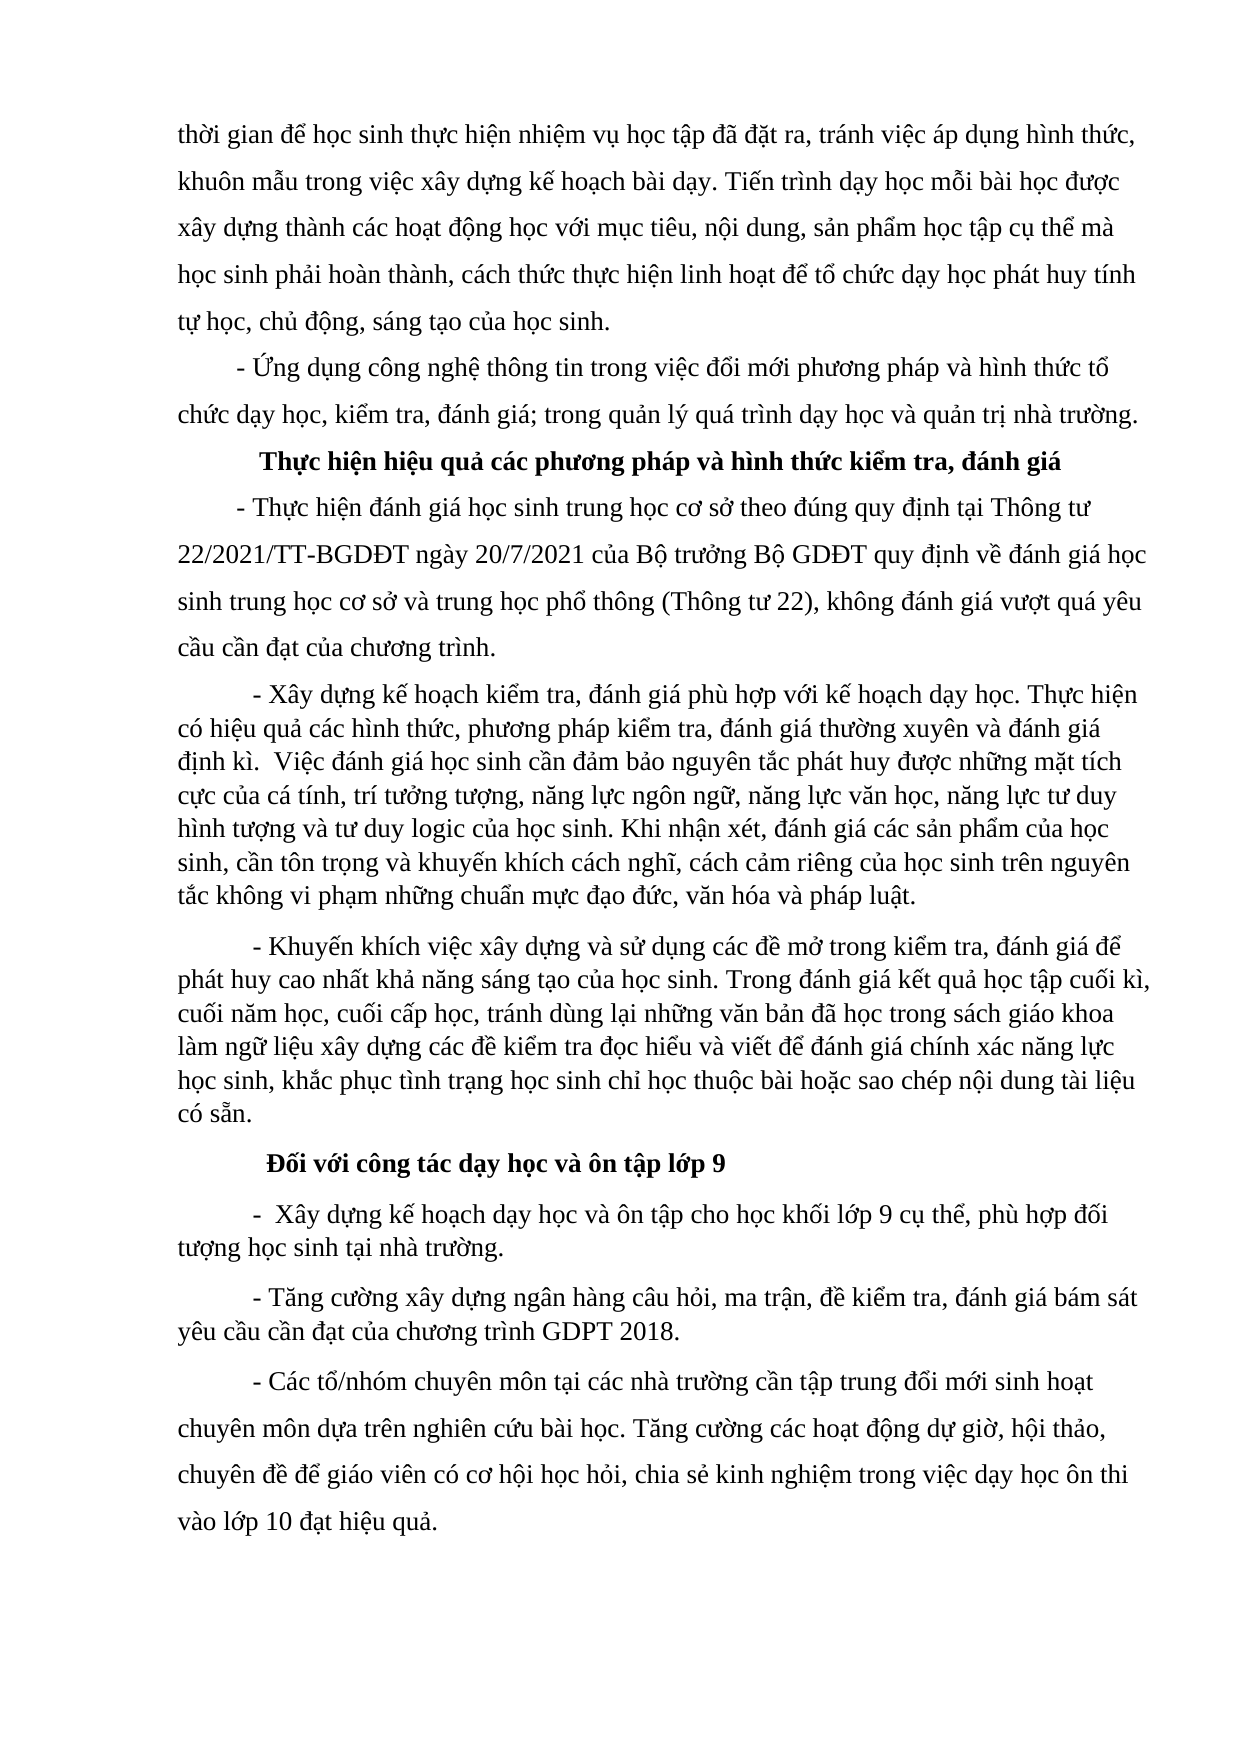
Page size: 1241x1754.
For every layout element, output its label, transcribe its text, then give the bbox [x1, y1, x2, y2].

text Thực hiện hiệu quả các phương pháp và hình thức kiểm tra, đánh giá [177, 445, 1152, 476]
text - Xây dựng kế hoạch dạy học và ôn tập cho học khối lớp 9 cụ thể, phù hợp đối tượng học sinh tại nhà trường. [177, 1198, 1152, 1262]
text - Khuyến khích việc xây dựng và sử dụng các đề mở trong kiểm tra, đánh giá để phát huy cao nhất khả năng sáng tạo của học sinh. Trong đánh giá kết quả học tập cuối kì, cuối năm học, cuối cấp học, tránh dùng lại những văn bản đã học trong sách giáo khoa làm ngữ liệu xây dựng các đề kiểm tra đọc hiểu và viết để đánh giá chính xác năng lực học sinh, khắc phục tình trạng học sinh chỉ học thuộc bài hoặc sao chép nội dung tài liệu có sẵn. [177, 929, 1152, 1128]
text Đối với công tác dạy học và ôn tập lớp 9 [177, 1147, 1152, 1179]
text - Tăng cường xây dựng ngân hàng câu hỏi, ma trận, đề kiểm tra, đánh giá bám sát yêu cầu cần đạt của chương trình GDPT 2018. [177, 1281, 1152, 1346]
text - Ứng dụng công nghệ thông tin trong việc đổi mới phương pháp và hình thức tổ chức dạy học, kiểm tra, đánh giá; trong quản lý quá trình dạy học và quản trị nhà trường. [177, 351, 1152, 429]
text - Các tổ/nhóm chuyên môn tại các nhà trường cần tập trung đổi mới sinh hoạt chuyên môn dựa trên nghiên cứu bài học. Tăng cường các hoạt động dự giờ, hội thảo, chuyên đề để giáo viên có cơ hội học hỏi, chia sẻ kinh nghiệm trong việc dạy học ôn thi vào lớp 10 đạt hiệu quả. [177, 1365, 1152, 1536]
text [177, 118, 1152, 336]
text - Xây dựng kế hoạch kiểm tra, đánh giá phù hợp với kế hoạch dạy học. Thực hiện có hiệu quả các hình thức, phương pháp kiểm tra, đánh giá thường xuyên và đánh giá định kì. Việc đánh giá học sinh cần đảm bảo nguyên tắc phát huy được những mặt tích cực của cá tính, trí tưởng tượng, năng lực ngôn ngữ, năng lực văn học, năng lực tư duy hình tượng và tư duy logic của học sinh. Khi nhận xét, đánh giá các sản phẩm của học sinh, cần tôn trọng và khuyến khích cách nghĩ, cách cảm riêng của học sinh trên nguyên tắc không vi phạm những chuẩn mực đạo đức, văn hóa và pháp luật. [177, 678, 1152, 911]
text - Thực hiện đánh giá học sinh trung học cơ sở theo đúng quy định tại Thông tư 22/2021/TT-BGDĐT ngày 20/7/2021 của Bộ trưởng Bộ GDĐT quy định về đánh giá học sinh trung học cơ sở và trung học phổ thông (Thông tư 22), không đánh giá vượt quá yêu cầu cần đạt của chương trình. [177, 491, 1152, 663]
